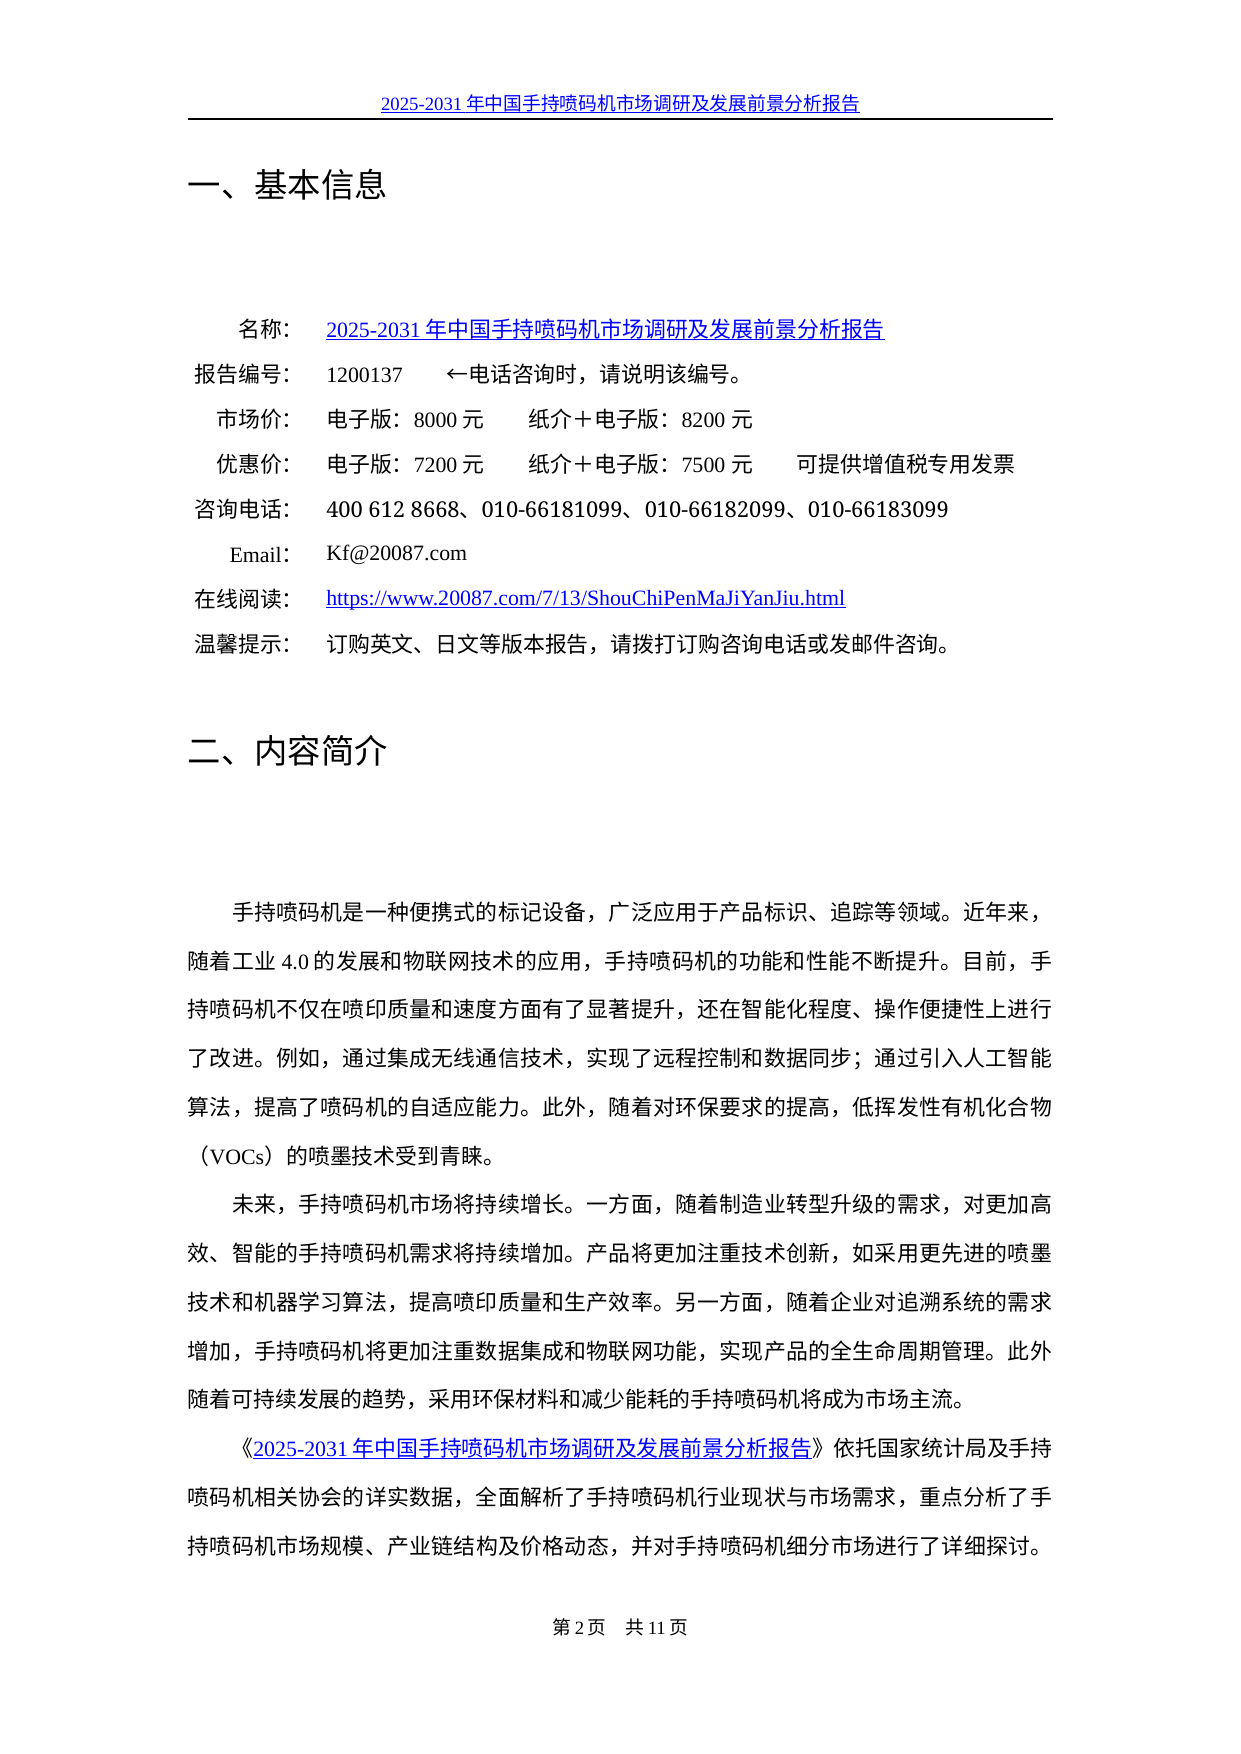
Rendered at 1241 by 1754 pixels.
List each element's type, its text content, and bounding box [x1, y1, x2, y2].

table_cell 报告编号： [167, 357, 315, 402]
table_cell 在线阅读： [167, 582, 315, 627]
table_cell Kf@20087.com [315, 537, 1073, 582]
table_cell 咨询电话： [167, 492, 315, 537]
table_cell 电子版：8000 元 纸介＋电子版：8200 元 [315, 402, 1073, 447]
table_header 名称： [167, 312, 315, 357]
table_cell Email： [167, 537, 315, 582]
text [187, 894, 1053, 1561]
table_cell 电子版：7200 元 纸介＋电子版：7500 元 可提供增值税专用发票 [315, 447, 1073, 492]
table_cell [315, 582, 1073, 627]
table_header 2025-2031年中国手持喷码机市场调研及发展前景分析报告 [315, 312, 1073, 357]
table_cell 温馨提示： [167, 627, 315, 672]
table_cell 1200137 ←电话咨询时，请说明该编号。 [315, 357, 1073, 402]
title 一、基本信息 [187, 150, 1053, 215]
table_cell 优惠价： [167, 447, 315, 492]
table_cell 400 612 8668、010-66181099、010-66182099、010-66183099 [315, 492, 1073, 537]
table_cell 订购英文、日文等版本报告，请拨打订购咨询电话或发邮件咨询。 [315, 627, 1073, 672]
table_cell 市场价： [167, 402, 315, 447]
title 二、内容简介 [187, 717, 1053, 782]
